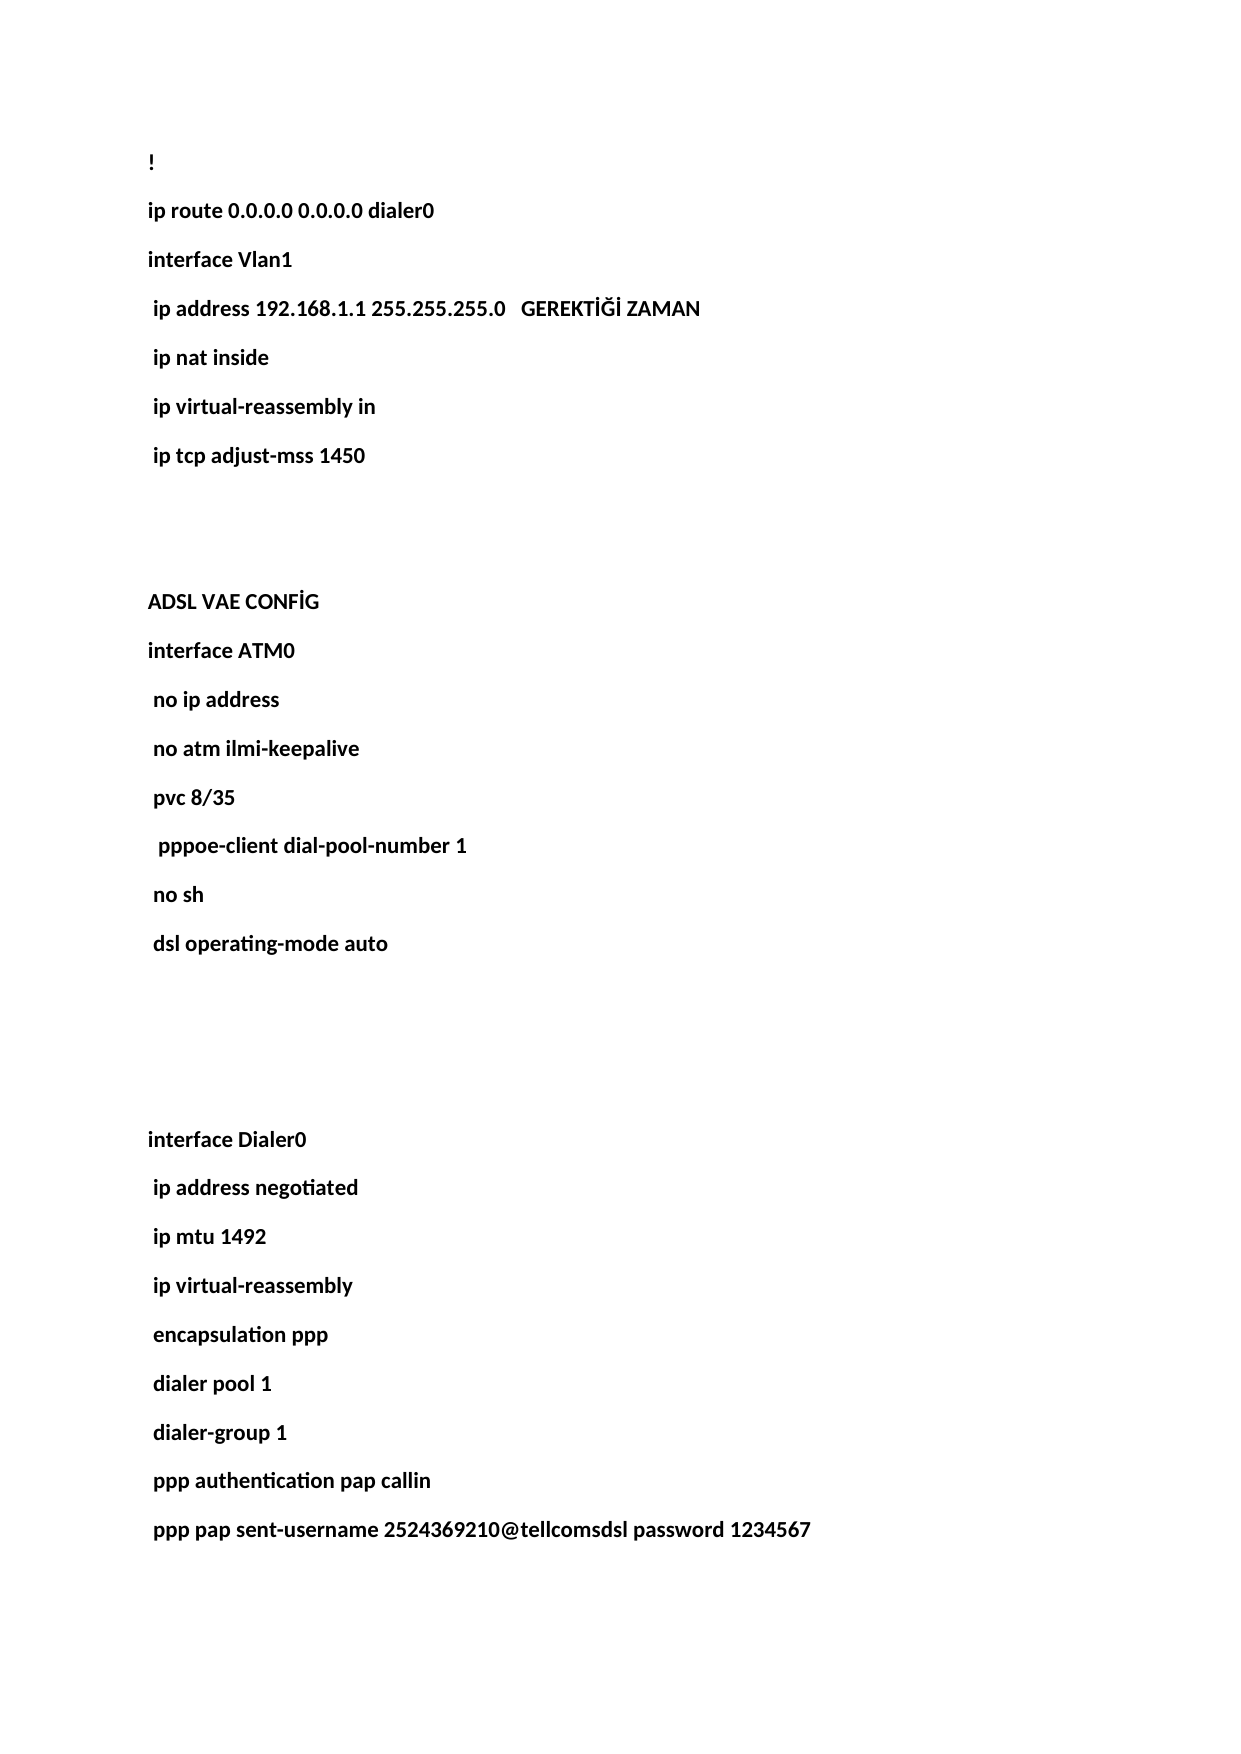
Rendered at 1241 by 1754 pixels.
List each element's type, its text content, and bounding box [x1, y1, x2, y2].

text pvc 8/35 [148, 783, 1093, 811]
text dsl operating-mode auto [148, 929, 1093, 957]
text no sh [148, 880, 1093, 908]
text ppp authentication pap callin [148, 1467, 1093, 1495]
text encapsulation ppp [148, 1320, 1093, 1348]
text ip tcp adjust-mss 1450 [148, 441, 1093, 469]
text ip route 0.0.0.0 0.0.0.0 dialer0 [148, 196, 1093, 224]
text ip nat inside [148, 343, 1093, 371]
text dialer-group 1 [148, 1418, 1093, 1446]
text ip virtual-reassembly [148, 1271, 1093, 1299]
text ppp pap sent-username 2524369210@tellcomsdsl password 1234567 [148, 1516, 1093, 1543]
text no atm ilmi-keepalive [148, 734, 1093, 762]
text no ip address [148, 685, 1093, 713]
text pppoe-client dial-pool-number 1 [148, 832, 1093, 859]
text ip address 192.168.1.1 255.255.255.0 GEREKTİĞİ ZAMAN [148, 294, 1093, 322]
text ip virtual-reassembly in [148, 392, 1093, 420]
text ADSL VAE CONFİG [148, 587, 1093, 615]
text ip address negotiated [148, 1173, 1093, 1202]
text dialer pool 1 [148, 1369, 1093, 1397]
text interface Vlan1 [148, 245, 1093, 273]
text ip mtu 1492 [148, 1222, 1093, 1250]
text ! [148, 148, 1093, 176]
text interface ATM0 [148, 636, 1093, 664]
text interface Dialer0 [148, 1125, 1093, 1153]
